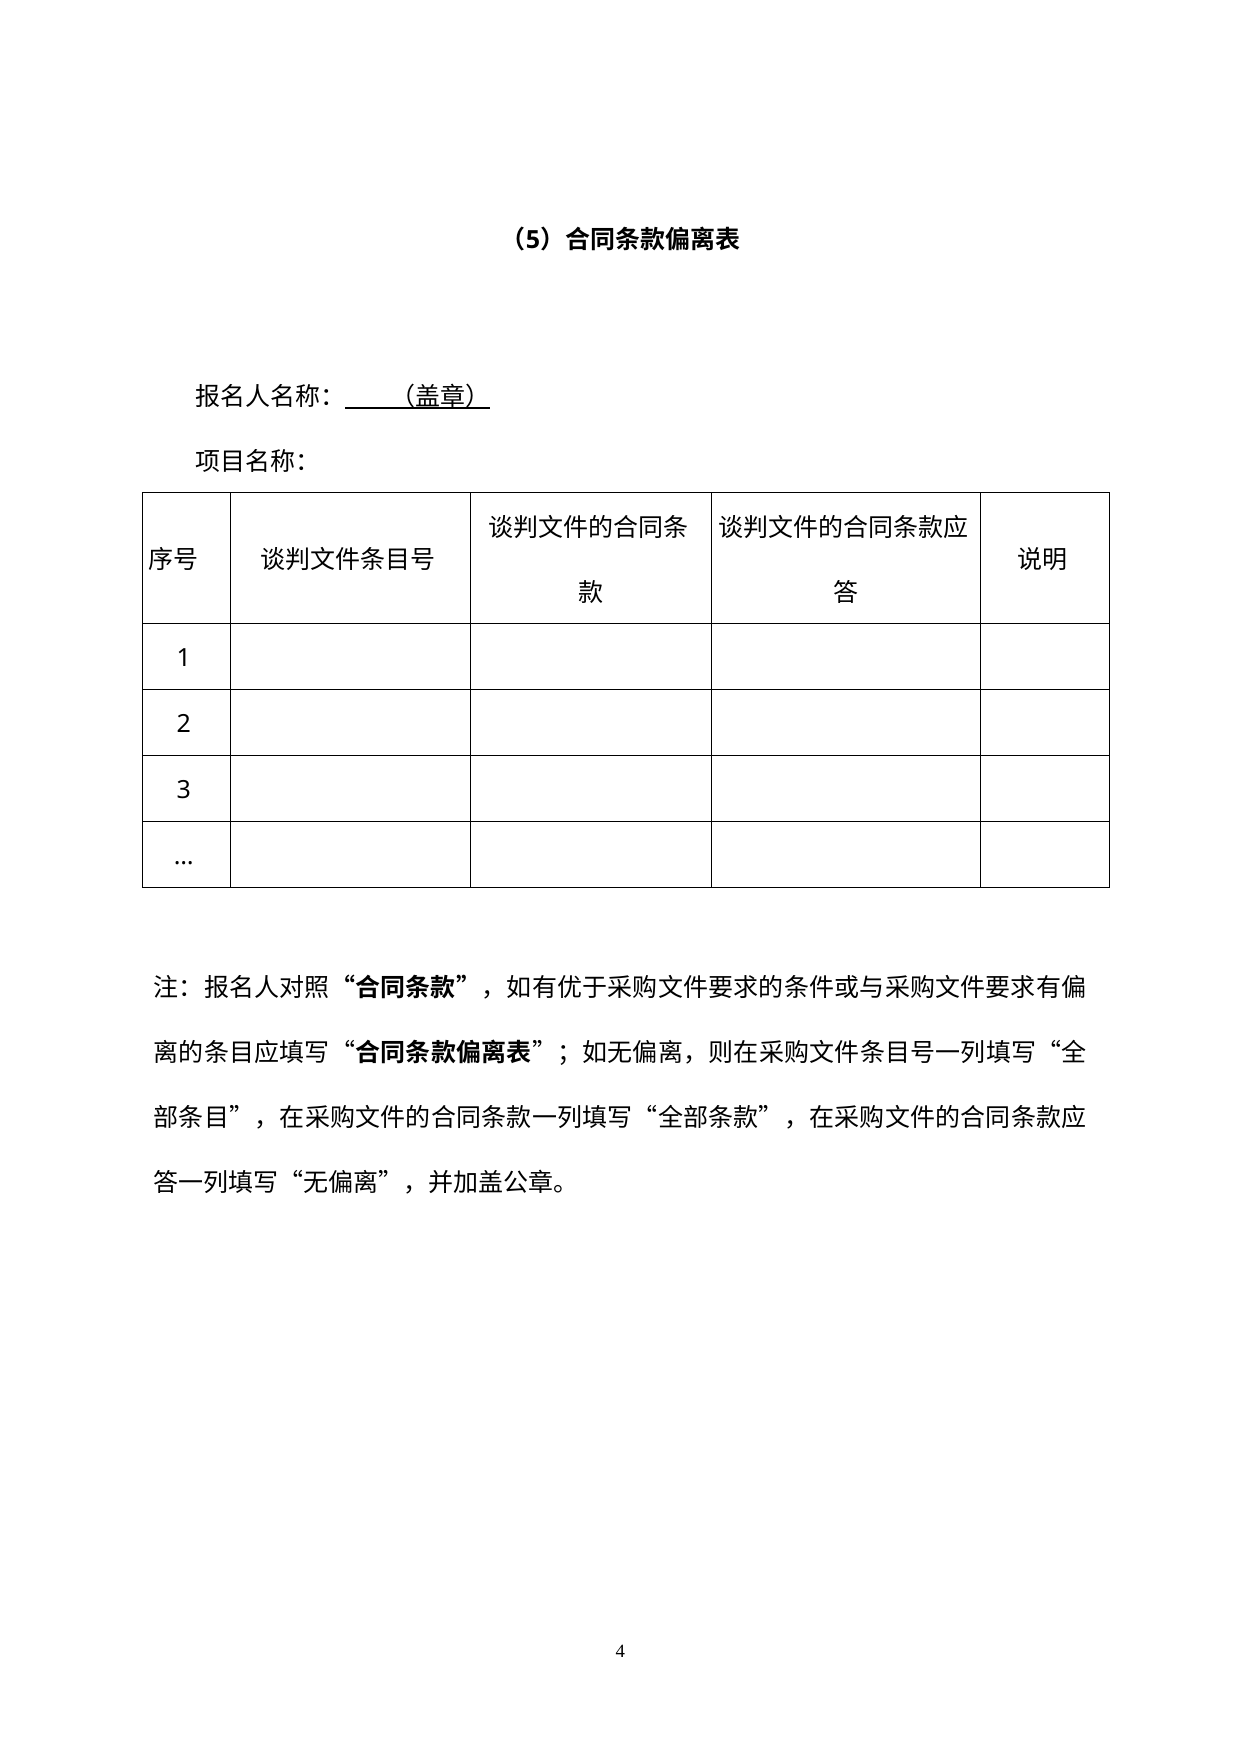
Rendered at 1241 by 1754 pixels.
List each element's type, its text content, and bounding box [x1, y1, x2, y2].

table_cell [231, 756, 470, 821]
table_cell [471, 822, 711, 887]
text 报名人名称： （盖章） [153, 362, 1087, 427]
table_header 序号 [143, 493, 230, 623]
text 注：报名人对照“合同条款”，如有优于采购文件要求的条件或与采购文件要求有偏离的条目应填写“合同条款偏离表”；如无偏离，则在采购文件条目号一列填写“全部条目”，在采购文件的合同条款一列填写“全部条款”，在采购文件的合同条款应答一列填写“无偏离”，并加盖公章。 [153, 953, 1087, 1213]
table_cell [471, 690, 711, 755]
table_cell [981, 822, 1109, 887]
table_header 说明 [981, 493, 1109, 623]
text 项目名称： [153, 427, 1087, 492]
table_cell [712, 690, 980, 755]
table_cell [981, 756, 1109, 821]
table_header 谈判文件的合同条款 [471, 493, 711, 623]
table_cell 3 [143, 756, 230, 821]
table_cell [231, 624, 470, 689]
table_cell [981, 690, 1109, 755]
table_cell [471, 624, 711, 689]
table_cell [231, 822, 470, 887]
table_cell … [143, 822, 230, 887]
table_cell [712, 624, 980, 689]
table_cell 1 [143, 624, 230, 689]
table_cell [471, 756, 711, 821]
table_header 谈判文件的合同条款应答 [712, 493, 980, 623]
table_cell [231, 690, 470, 755]
table_cell 2 [143, 690, 230, 755]
table_cell [981, 624, 1109, 689]
table_header 谈判文件条目号 [231, 493, 470, 623]
subtitle （5）合同条款偏离表 [153, 205, 1087, 270]
table_cell [712, 756, 980, 821]
table_cell [712, 822, 980, 887]
